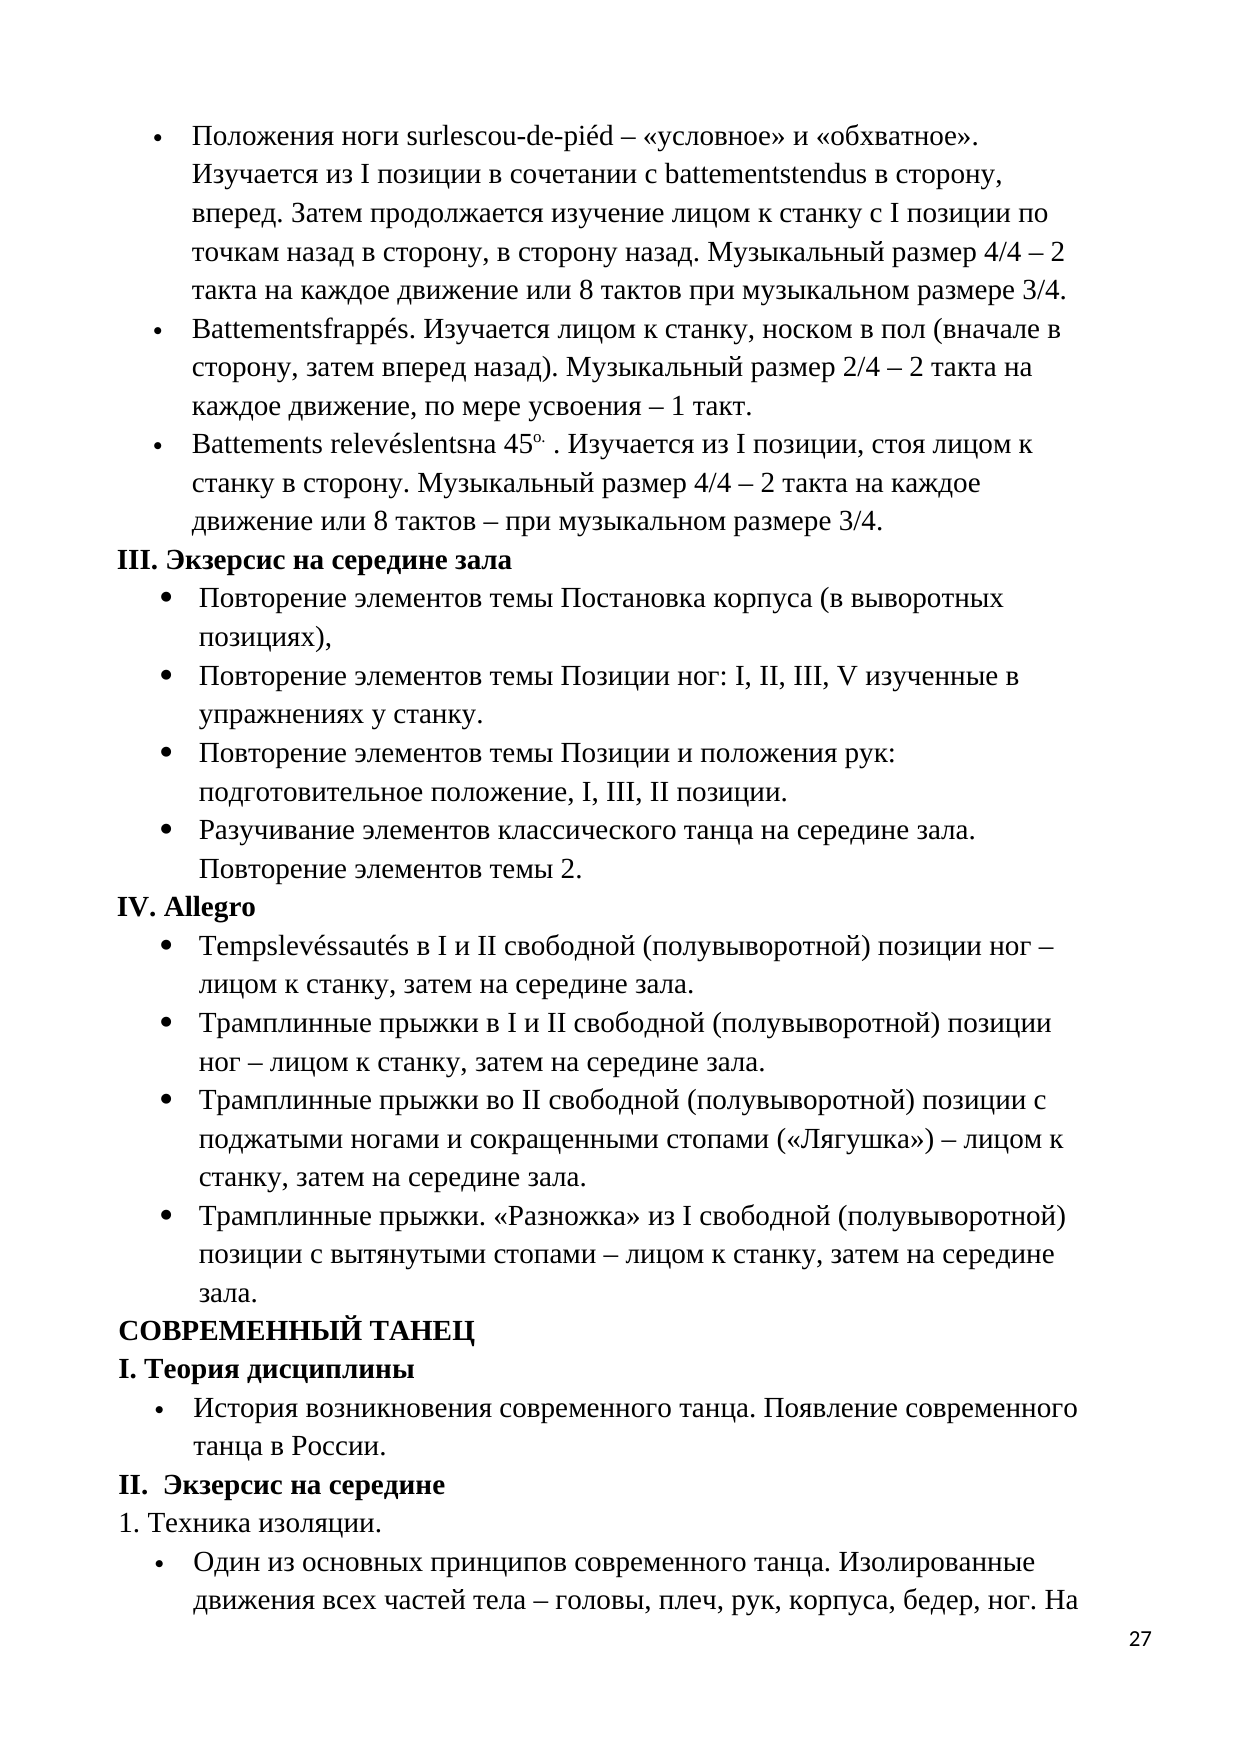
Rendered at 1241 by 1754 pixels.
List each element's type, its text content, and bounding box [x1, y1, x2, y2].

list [156, 1544, 1152, 1616]
list История возникновения современного танца. Появление современного танца в России. [156, 1390, 1152, 1462]
text I. Теория дисциплины [118, 1351, 1152, 1385]
text 1. Техника изоляции. [118, 1505, 1152, 1539]
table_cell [117, 118, 1097, 1313]
text СОВРЕМЕННЫЙ ТАНЕЦ [118, 1313, 1152, 1346]
text II. Экзерсис на середине [118, 1467, 1152, 1500]
